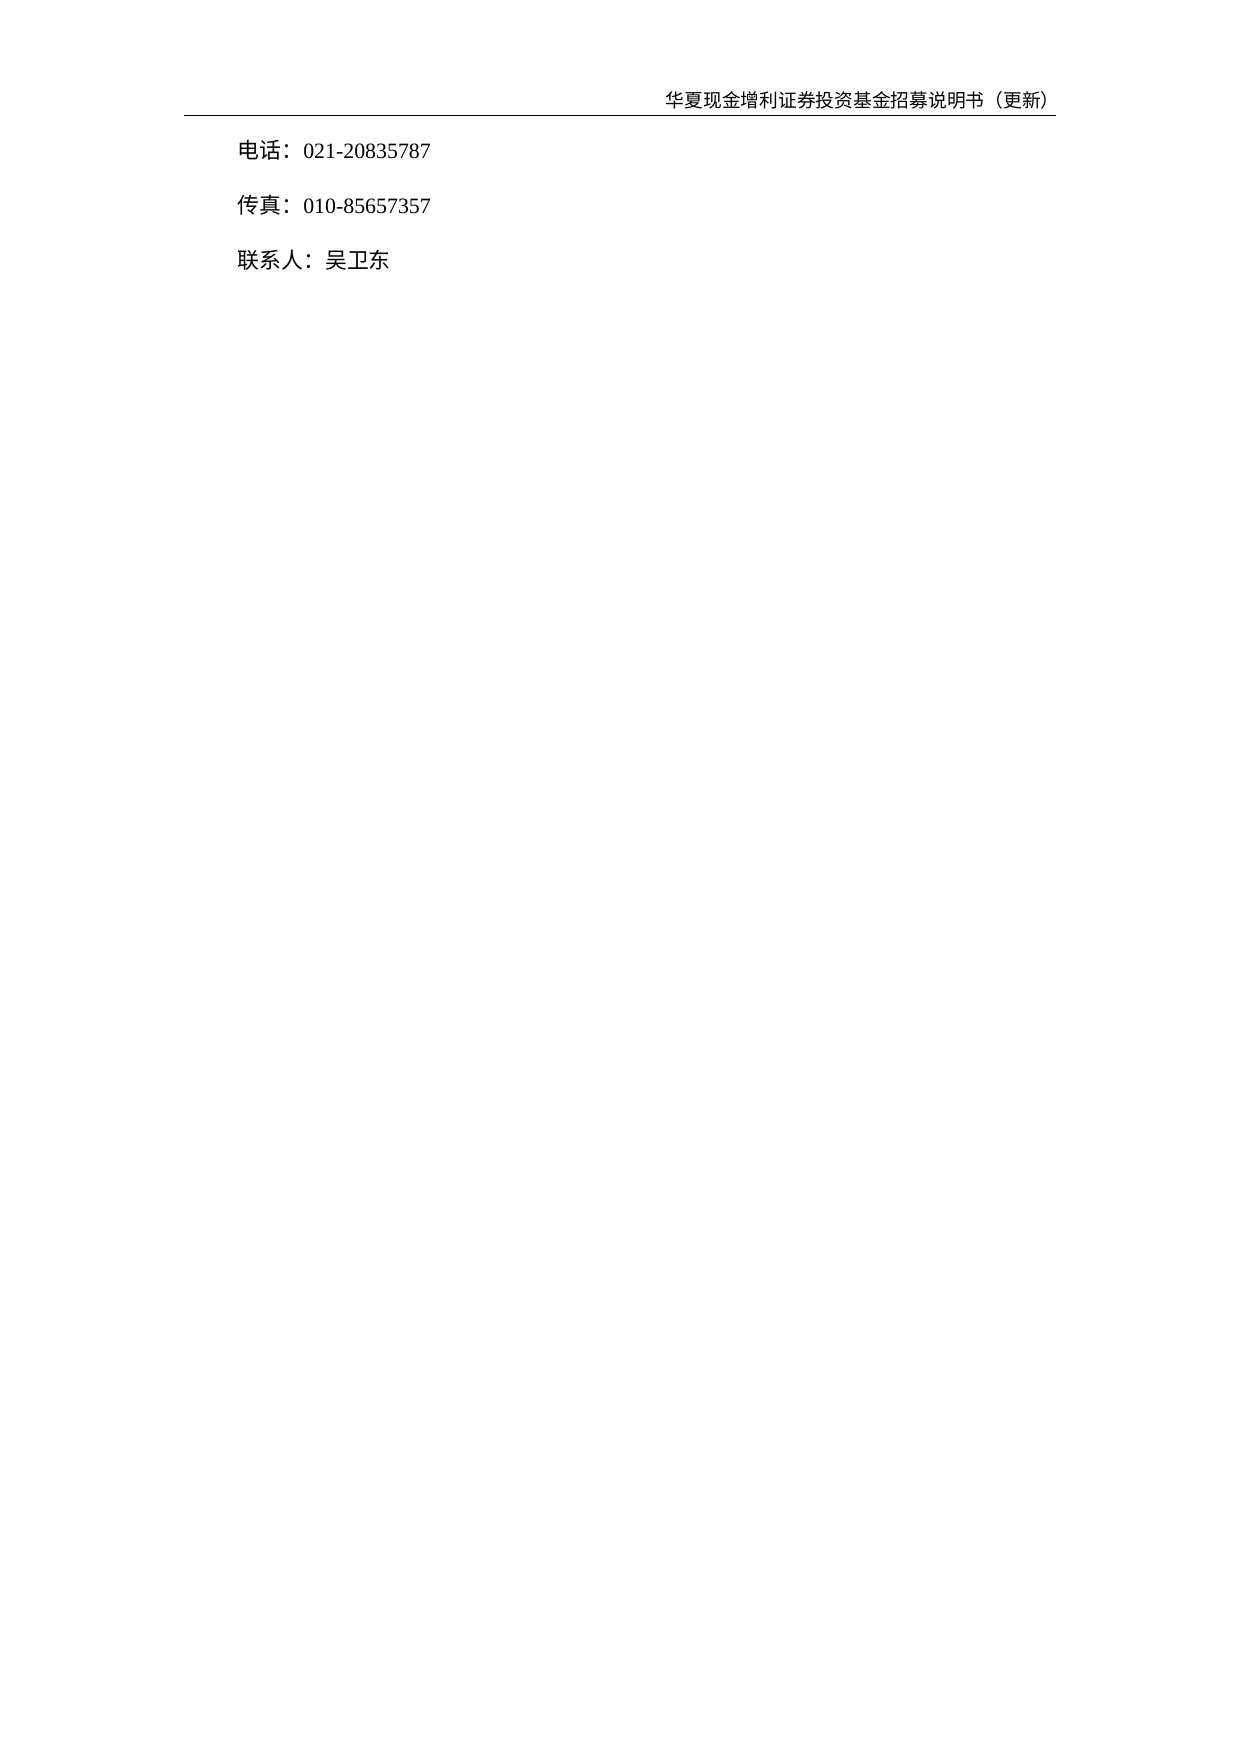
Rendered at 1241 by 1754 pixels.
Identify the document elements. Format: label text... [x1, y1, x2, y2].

text 联系人：吴卫东 [237, 243, 1146, 274]
text 电话：021-20835787 传真：010-85657357 [237, 133, 431, 220]
